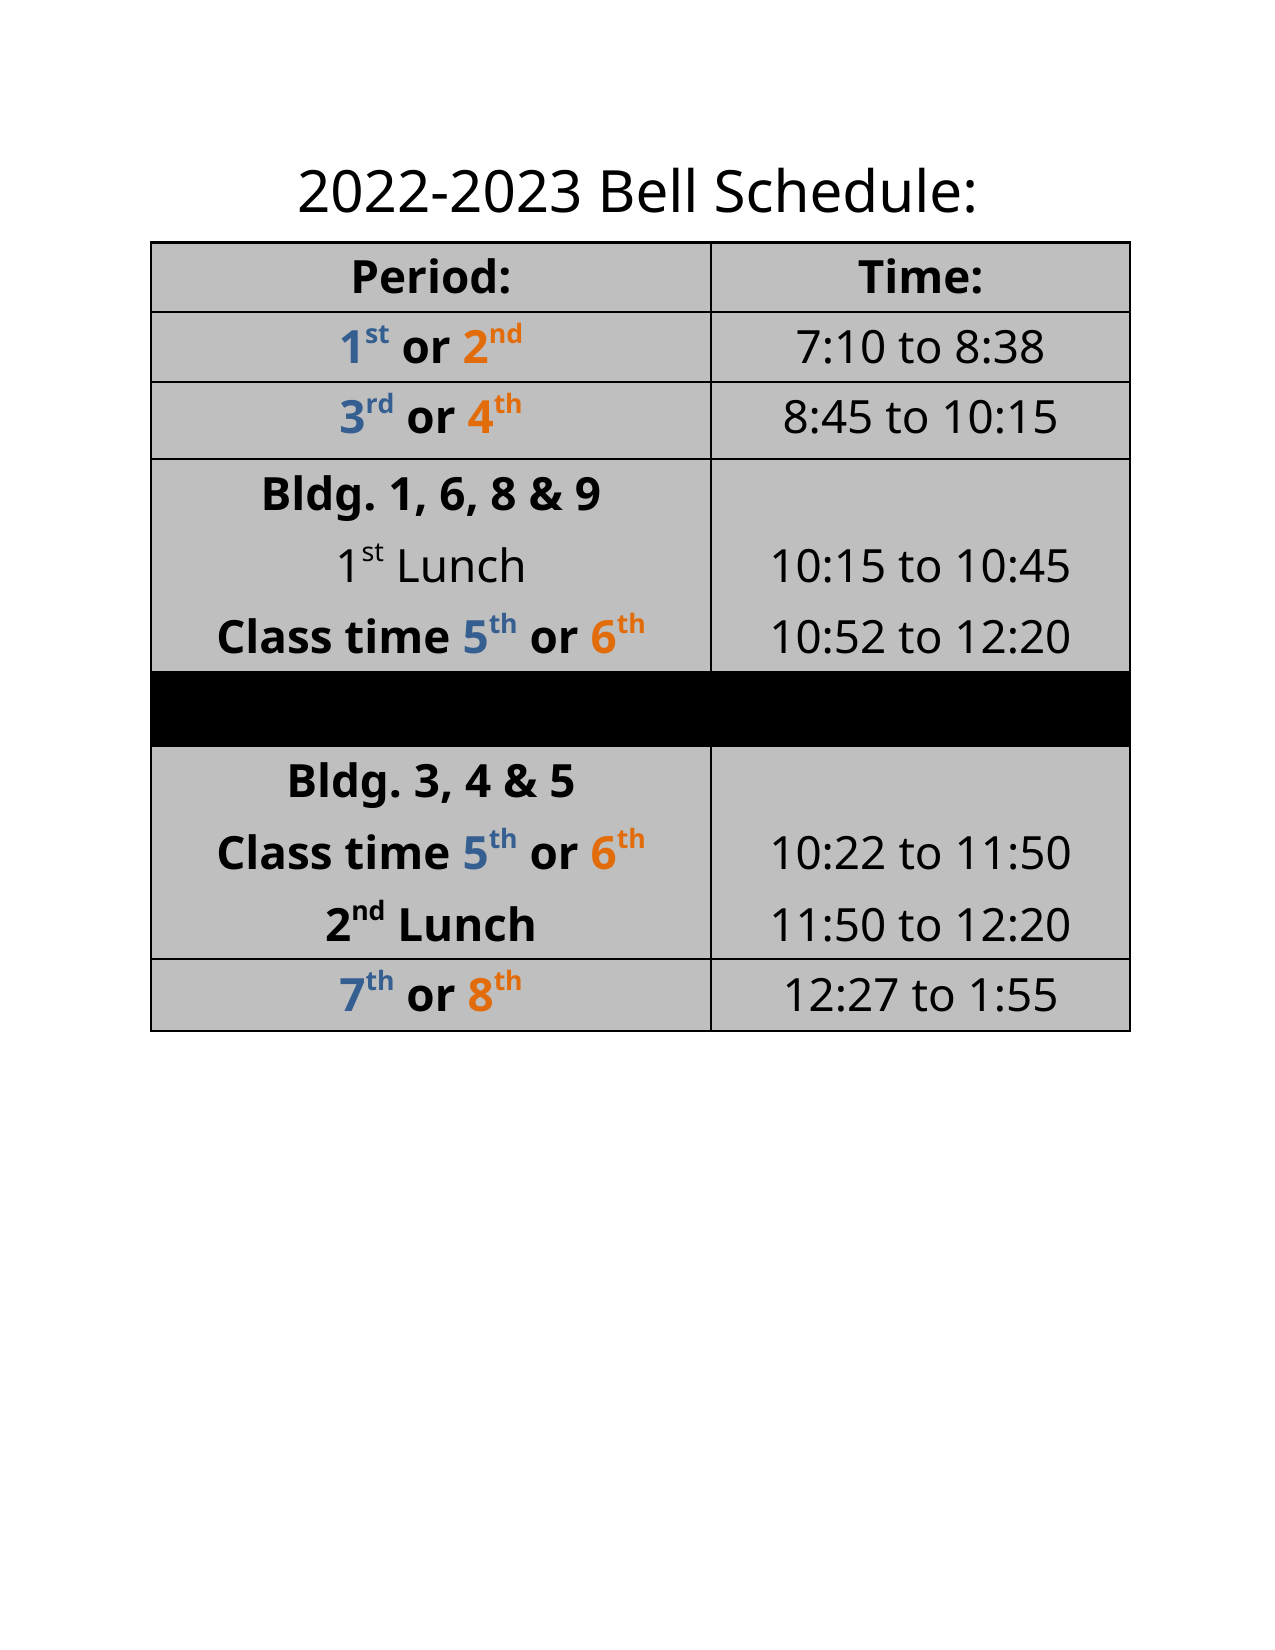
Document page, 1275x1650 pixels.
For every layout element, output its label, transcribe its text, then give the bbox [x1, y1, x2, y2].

table_cell 10:15 to 10:45 10:52 to 12:20 [712, 460, 1129, 671]
table_cell 1st or 2nd [152, 313, 710, 381]
table_cell Bldg. 3, 4 & 5 Class time 5th or 6th 2nd Lunch [152, 747, 710, 958]
table_cell 10:22 to 11:50 11:50 to 12:20 [712, 747, 1129, 958]
table_header Time: [712, 244, 1129, 311]
table_cell 7th or 8th [152, 960, 710, 1030]
table_cell [152, 673, 710, 745]
table_cell 7:10 to 8:38 [712, 313, 1129, 381]
table_cell 12:27 to 1:55 [712, 960, 1129, 1030]
table_cell 8:45 to 10:15 [712, 383, 1129, 458]
table_cell [712, 673, 1129, 745]
text 2022-2023 Bell Schedule: [150, 150, 1125, 229]
table_header Period: [152, 244, 710, 311]
table_cell 3rd or 4th [152, 383, 710, 458]
table_cell Bldg. 1, 6, 8 & 9 1st Lunch Class time 5th or 6th [152, 460, 710, 671]
